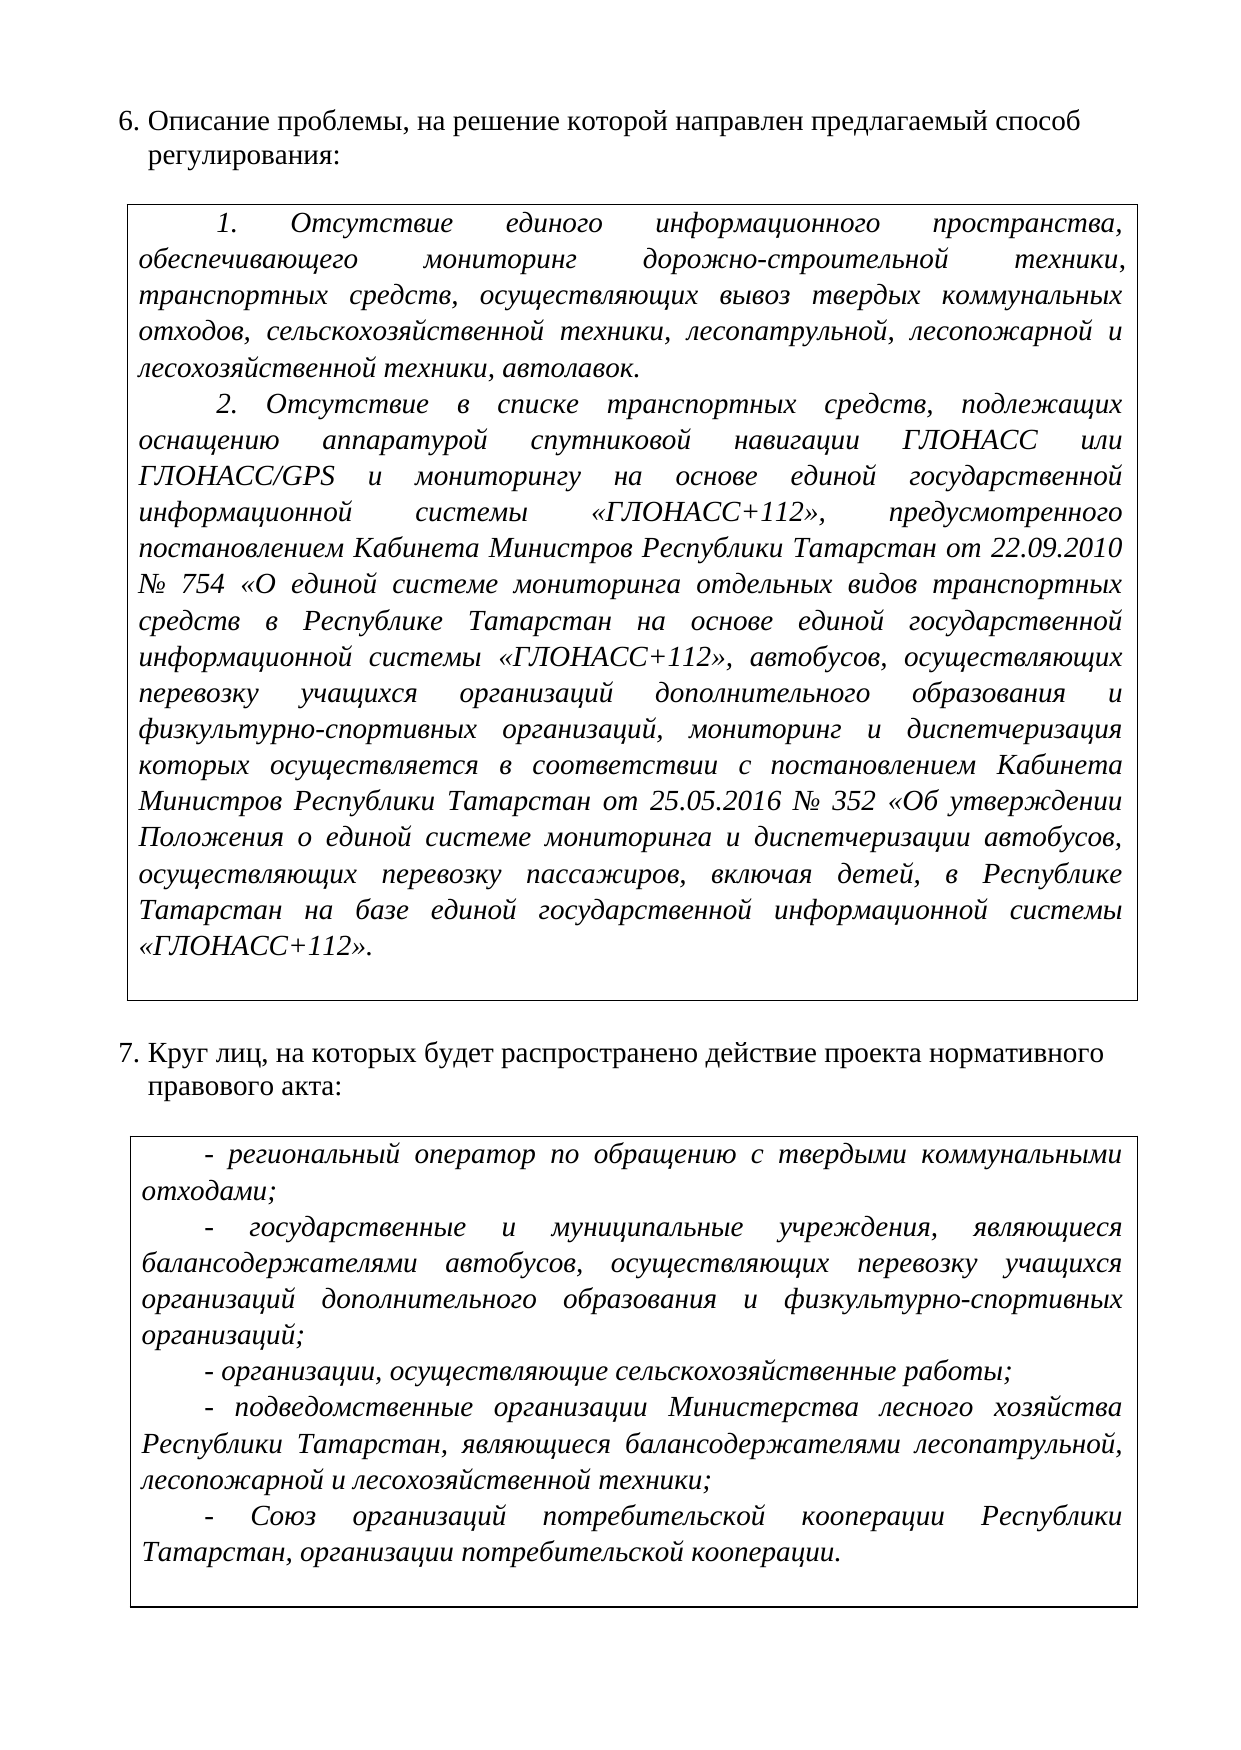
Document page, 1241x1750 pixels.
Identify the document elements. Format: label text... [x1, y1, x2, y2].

table_header 1. Отсутствие единого информационного пространства, обеспечивающего мониторинг дорожно-строительной техники, транспортных средств, осуществляющих вывоз твердых коммунальных отходов, сельскохозяйственной техники, лесопатрульной, лесопожарной и лесохозяйственной техники, автолавок. 2. Отсутствие в списке транспортных средств, подлежащих оснащению аппаратурой спутниковой навигации ГЛОНАСС или ГЛОНАСС/GPS и мониторингу на основе единой государственной информационной системы «ГЛОНАСС+112», предусмотренного постановлением Кабинета Министров Республики Татарстан от 22.09.2010 № 754 «О единой системе мониторинга отдельных видов транспортных средств в Республике Татарстан на основе единой государственной информационной системы «ГЛОНАСС+112», автобусов, осуществляющих перевозку учащихся организаций дополнительного образования и физкультурно-спортивных организаций, мониторинг и диспетчеризация которых осуществляется в соответствии с постановлением Кабинета Министров Республики Татарстан от 25.05.2016 № 352 «Об утверждении Положения о единой системе мониторинга и диспетчеризации автобусов, осуществляющих перевозку пассажиров, включая детей, в Республике Татарстан на базе единой государственной информационной системы «ГЛОНАСС+112». [128, 205, 1137, 1000]
table_header - региональный оператор по обращению с твердыми коммунальными отходами; - государственные и муниципальные учреждения, являющиеся балансодержателями автобусов, осуществляющих перевозку учащихся организаций дополнительного образования и физкультурно-спортивных организаций; - организации, осуществляющие сельскохозяйственные работы; - подведомственные организации Министерства лесного хозяйства Республики Татарстан, являющиеся балансодержателями лесопатрульной, лесопожарной и лесохозяйственной техники; - Союз организаций потребительской кооперации Республики Татарстан, организации потребительской кооперации. [131, 1137, 1137, 1606]
list Круг лиц, на которых будет распространено действие проекта нормативного правового акта: [118, 1035, 1167, 1102]
list Описание проблемы, на решение которой направлен предлагаемый способ регулирования: [118, 103, 1167, 171]
